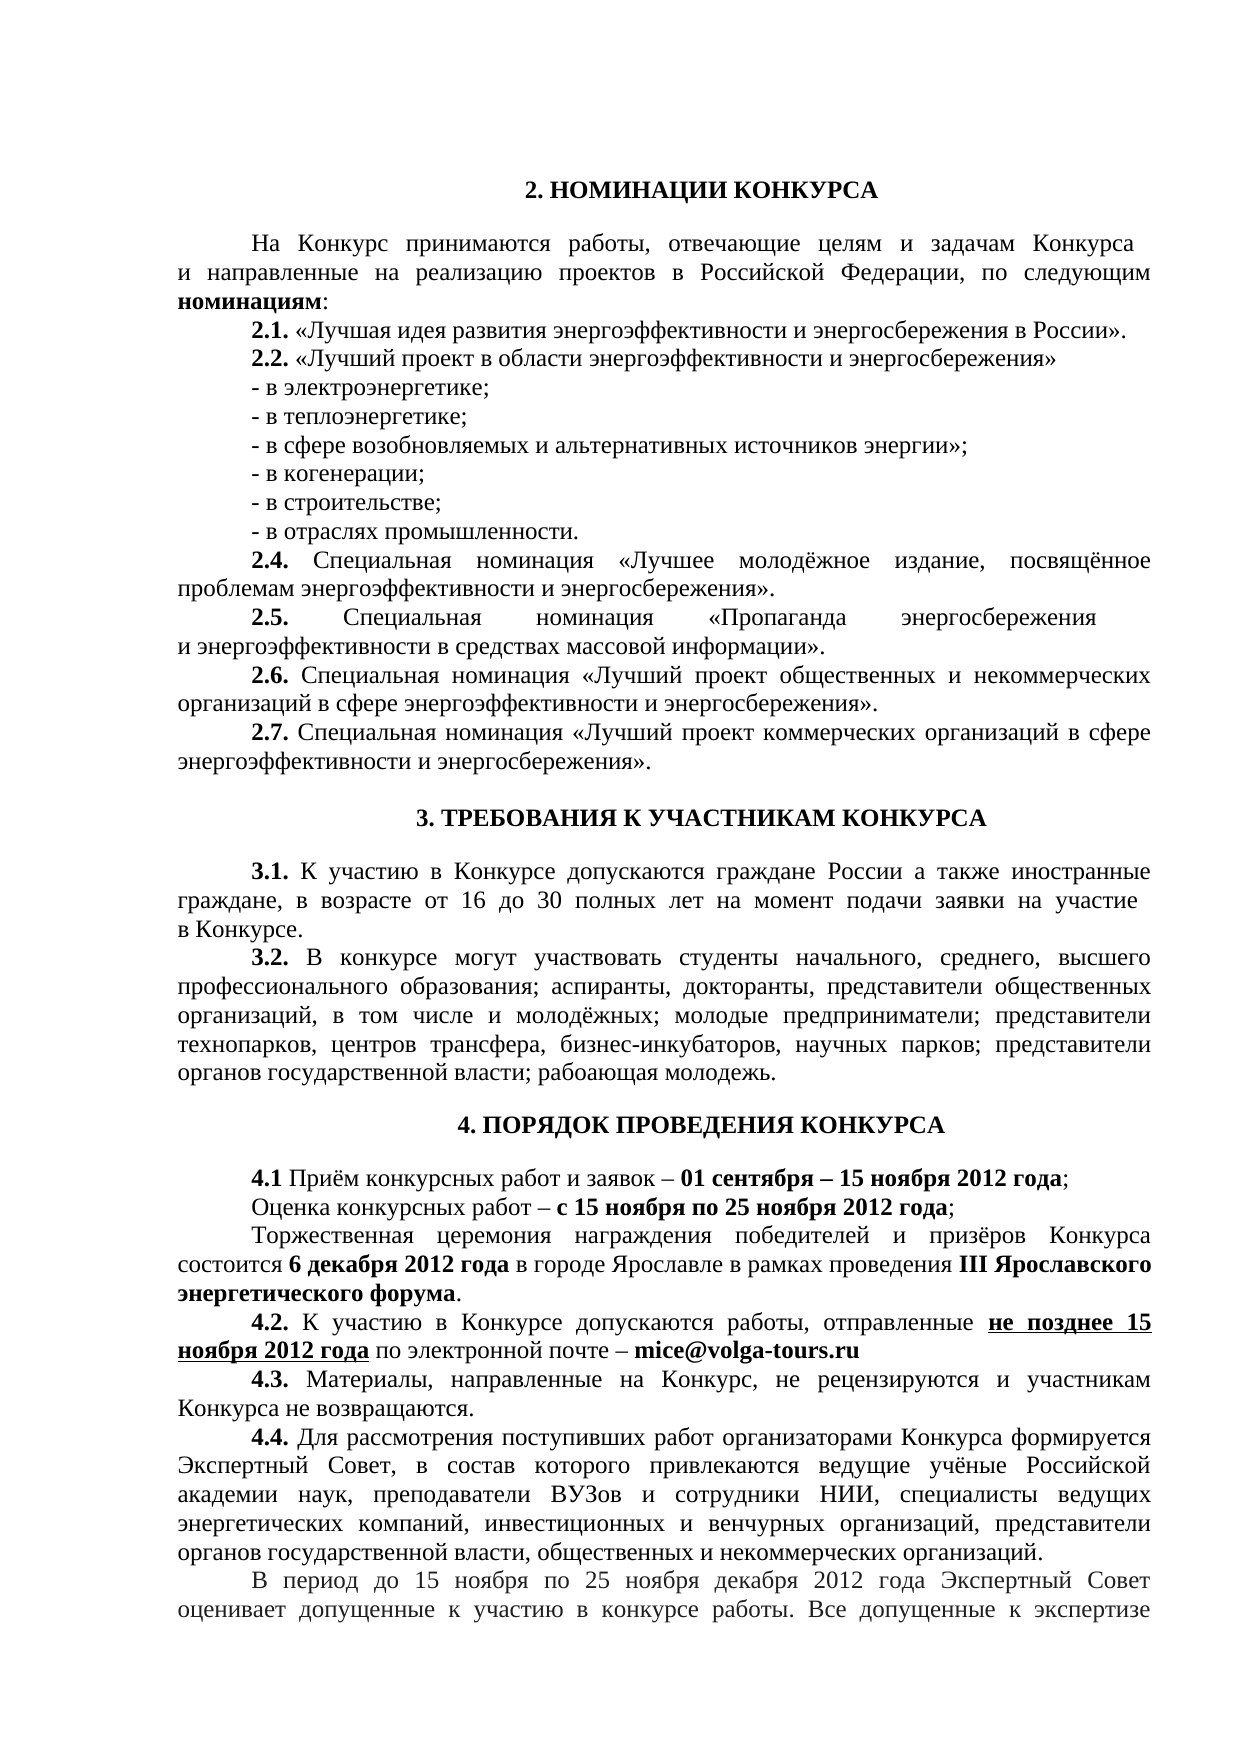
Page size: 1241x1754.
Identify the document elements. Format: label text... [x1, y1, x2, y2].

text Торжественная церемония награждения победителей и призёров Конкурса состоится 6 декабря 2012 года в городе Ярославле в рамках проведения III Ярославского энергетического форума. [177, 1221, 1152, 1307]
text - в электроэнергетике; [177, 372, 1152, 401]
text 2.6. Специальная номинация «Лучший проект общественных и некоммерческих организаций в сфере энергоэффективности и энергосбережения». [177, 660, 1152, 717]
subtitle 2. Номинации Конкурса [177, 176, 1152, 204]
text - в теплоэнергетике; [177, 401, 1152, 430]
text - в строительстве; [177, 487, 1152, 516]
text 4.3. Материалы, направленные на Конкурс, не рецензируются и участникам Конкурса не возвращаются. [177, 1364, 1152, 1422]
text - в сфере возобновляемых и альтернативных источников энергии»; [177, 430, 1152, 458]
text 2.1. «Лучшая идея развития энергоэффективности и энергосбережения в России». [177, 315, 1152, 343]
text Оценка конкурсных работ – с 15 ноября по 25 ноября 2012 года; [177, 1192, 1152, 1221]
text 2.7. Специальная номинация «Лучший проект коммерческих организаций в сфере энергоэффективности и энергосбережения». [177, 717, 1152, 775]
subtitle 4. Порядок проведения Конкурса [177, 1110, 1152, 1139]
text 2.5. Специальная номинация «Пропаганда энергосбережения и энергоэффективности в средствах массовой информации». [177, 602, 1152, 660]
text На Конкурс принимаются работы, отвечающие целям и задачам Конкурса и направленные на реализацию проектов в Российской Федерации, по следующим номинациям: [177, 228, 1152, 315]
text 2.4. Специальная номинация «Лучшее молодёжное издание, посвящённое проблемам энергоэффективности и энергосбережения». [177, 545, 1152, 602]
text - в когенерации; [177, 458, 1152, 487]
text 3.2. В конкурсе могут участвовать студенты начального, среднего, высшего профессионального образования; аспиранты, докторанты, представители общественных организаций, в том числе и молодёжных; молодые предприниматели; представители технопарков, центров трансфера, бизнес-инкубаторов, научных парков; представители органов государственной власти; рабоающая молодежь. [177, 942, 1152, 1086]
text 4.4. Для рассмотрения поступивших работ организаторами Конкурса формируется Экспертный Совет, в состав которого привлекаются ведущие учёные Российской академии наук, преподаватели ВУЗов и сотрудники НИИ, специалисты ведущих энергетических компаний, инвестиционных и венчурных организаций, представители органов государственной власти, общественных и некоммерческих организаций. [177, 1422, 1152, 1566]
text - в отраслях промышленности. [177, 516, 1152, 545]
text 4.1 Приём конкурсных работ и заявок – 01 сентября – 15 ноября 2012 года; [177, 1163, 1152, 1192]
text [177, 1566, 1152, 1623]
subtitle 3. Требования к Участникам Конкурса [177, 803, 1152, 832]
text 4.2. К участию в Конкурсе допускаются работы, отправленные не позднее 15 ноября 2012 года по электронной почте – mice@volga-tours.ru [177, 1307, 1152, 1364]
text 3.1. К участию в Конкурсе допускаются граждане России а также иностранные граждане, в возрасте от 16 до 30 полных лет на момент подачи заявки на участие в Конкурсе. [177, 856, 1152, 942]
text 2.2. «Лучший проект в области энергоэффективности и энергосбережения» [177, 343, 1152, 372]
